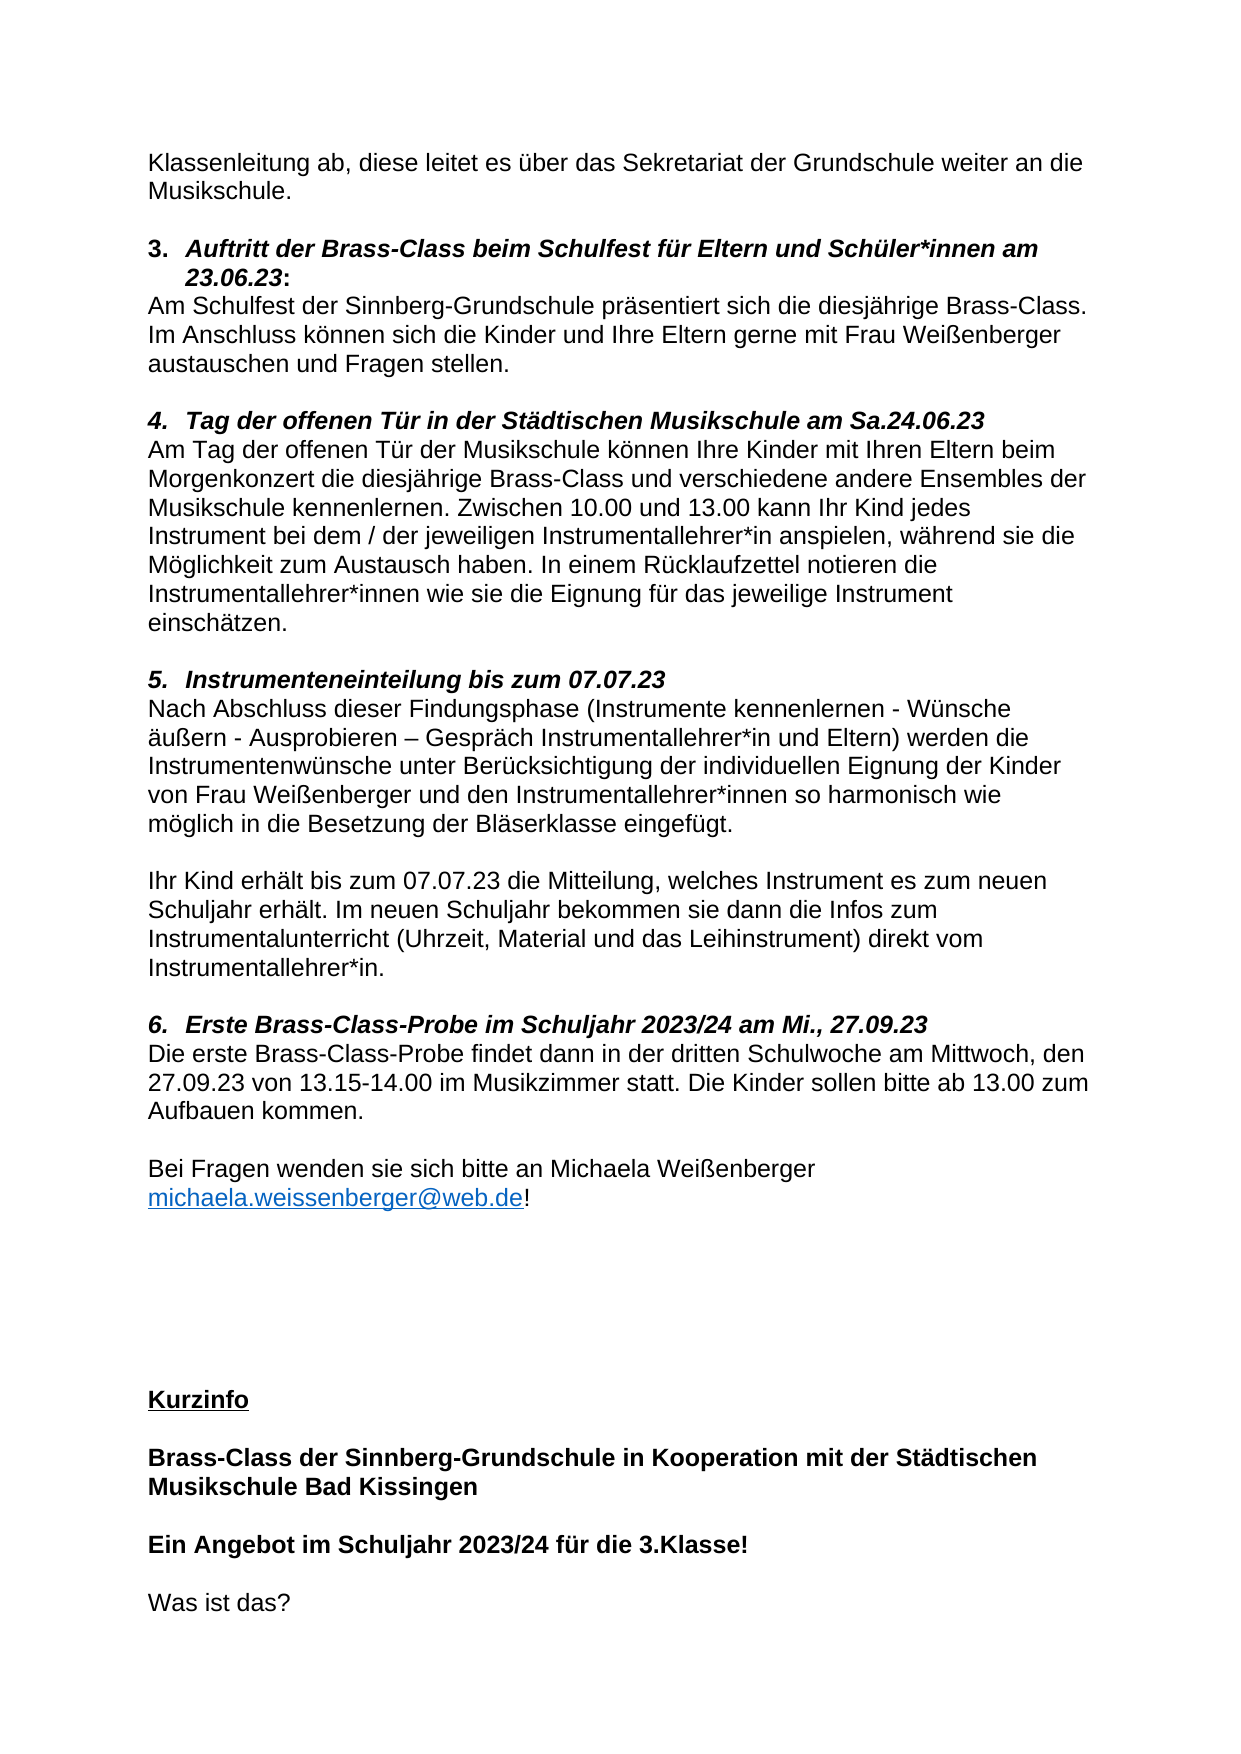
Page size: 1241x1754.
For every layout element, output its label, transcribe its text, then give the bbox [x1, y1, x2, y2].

text Bei Fragen wenden sie sich bitte an Michaela Weißenberger michaela.weissenberger@web.de! [148, 1154, 1093, 1211]
text Die erste Brass-Class-Probe findet dann in der dritten Schulwoche am Mittwoch, den 27.09.23 von 13.15-14.00 im Musikzimmer statt. Die Kinder sollen bitte ab 13.00 zum Aufbauen kommen. [148, 1039, 1093, 1125]
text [148, 148, 1093, 205]
text Was ist das? [148, 1588, 1093, 1616]
text Nach Abschluss dieser Findungsphase (Instrumente kennenlernen - Wünsche äußern - Ausprobieren – Gespräch Instrumentallehrer*in und Eltern) werden die Instrumentenwünsche unter Berücksichtigung der individuellen Eignung der Kinder von Frau Weißenberger und den Instrumentallehrer*innen so harmonisch wie möglich in die Besetzung der Bläserklasse eingefügt. [148, 694, 1093, 838]
text Brass-Class der Sinnberg-Grundschule in Kooperation mit der Städtischen Musikschule Bad Kissingen [148, 1443, 1093, 1501]
list Instrumenteneinteilung bis zum 07.07.23 [148, 665, 1093, 694]
list Erste Brass-Class-Probe im Schuljahr 2023/24 am Mi., 27.09.23 [148, 1010, 1093, 1039]
text Ihr Kind erhält bis zum 07.07.23 die Mitteilung, welches Instrument es zum neuen Schuljahr erhält. Im neuen Schuljahr bekommen sie dann die Infos zum Instrumentalunterricht (Uhrzeit, Material und das Leihinstrument) direkt vom Instrumentallehrer*in. [148, 866, 1093, 981]
list Auftritt der Brass-Class beim Schulfest für Eltern und Schüler*innen am 23.06.23: [148, 234, 1093, 291]
text Kurzinfo [148, 1385, 1093, 1414]
text Am Tag der offenen Tür der Musikschule können Ihre Kinder mit Ihren Eltern beim Morgenkonzert die diesjährige Brass-Class und verschiedene andere Ensembles der Musikschule kennenlernen. Zwischen 10.00 und 13.00 kann Ihr Kind jedes Instrument bei dem / der jeweiligen Instrumentallehrer*in anspielen, während sie die Möglichkeit zum Austausch haben. In einem Rücklaufzettel notieren die Instrumentallehrer*innen wie sie die Eignung für das jeweilige Instrument einschätzen. [148, 435, 1093, 636]
list Tag der offenen Tür in der Städtischen Musikschule am Sa.24.06.23 [148, 406, 1093, 435]
text Am Schulfest der Sinnberg-Grundschule präsentiert sich die diesjährige Brass-Class. Im Anschluss können sich die Kinder und Ihre Eltern gerne mit Frau Weißenberger austauschen und Fragen stellen. [148, 291, 1093, 378]
text Ein Angebot im Schuljahr 2023/24 für die 3.Klasse! [148, 1530, 1093, 1558]
